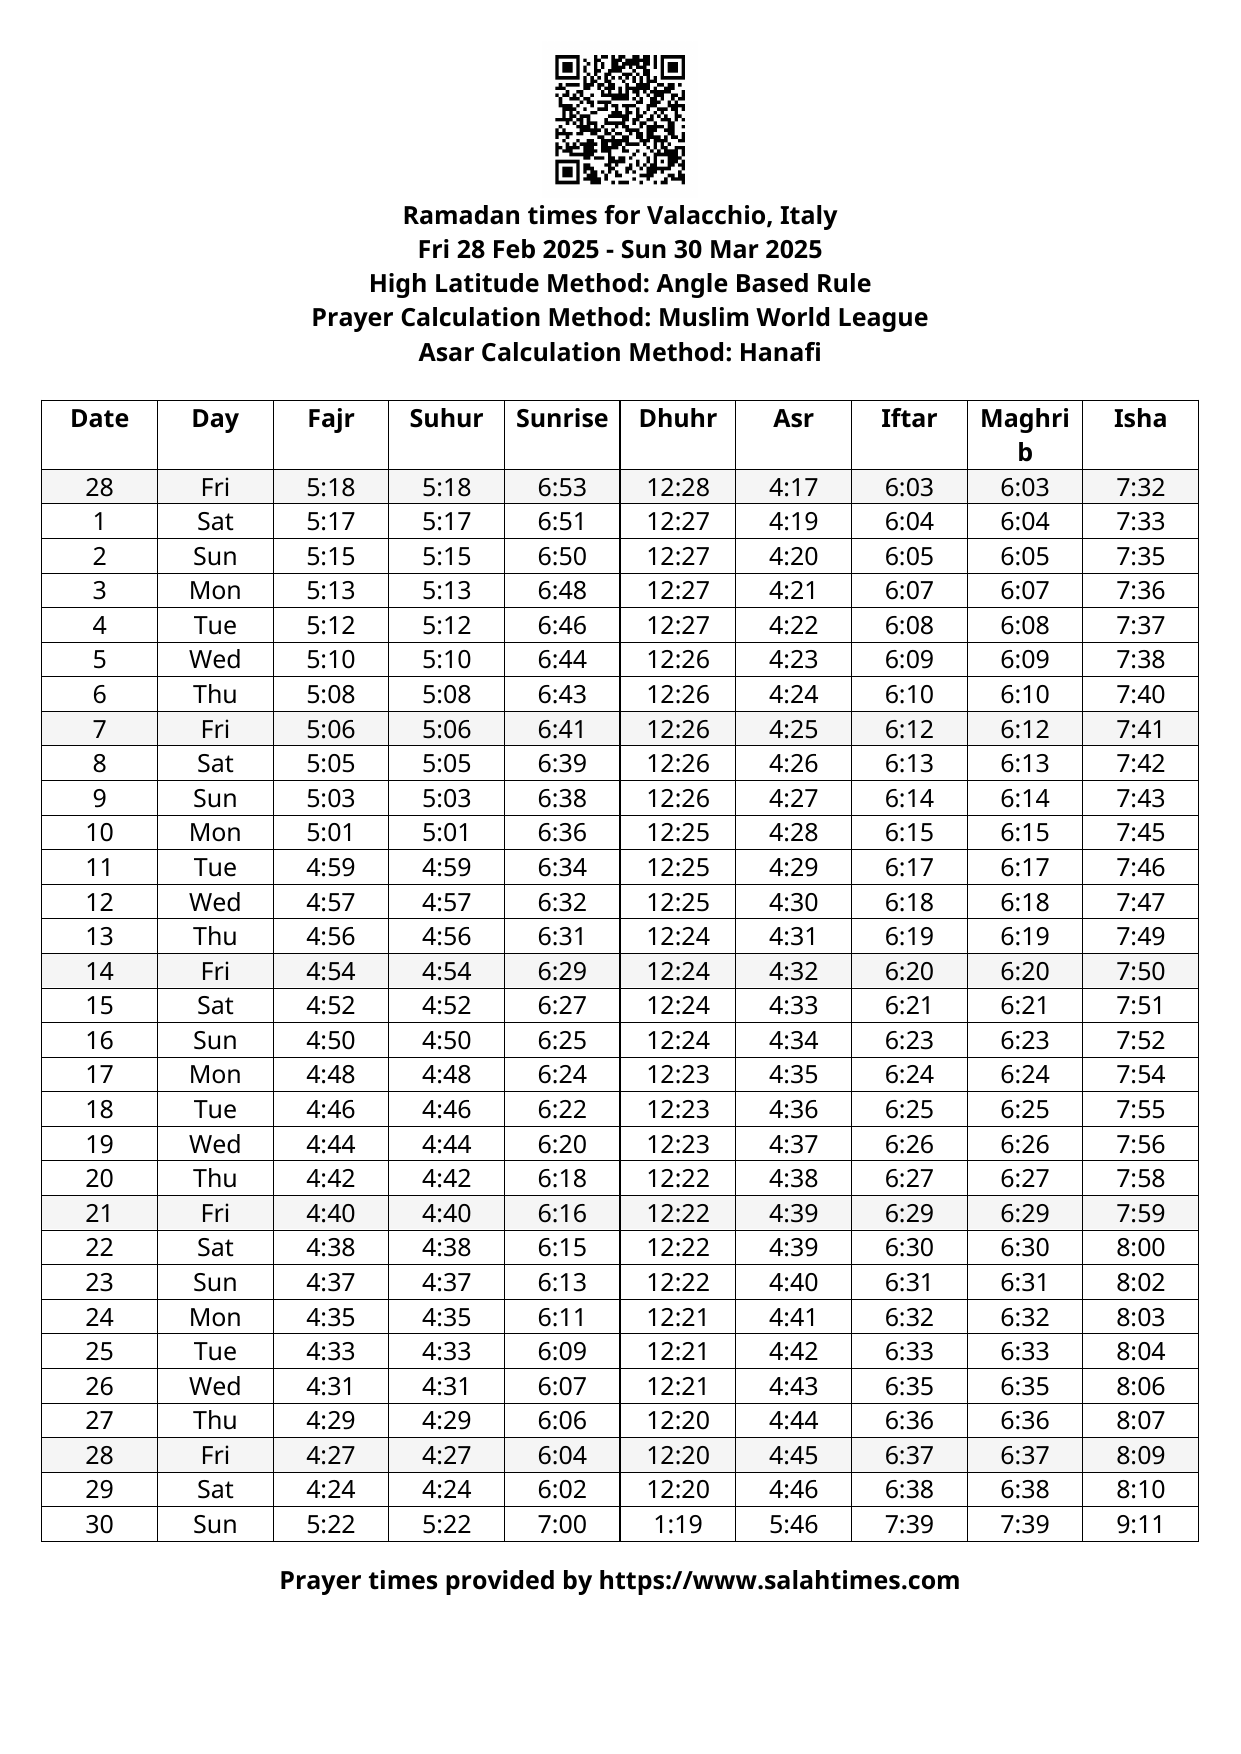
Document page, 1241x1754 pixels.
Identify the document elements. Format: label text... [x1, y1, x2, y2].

table_cell 1 [42, 504, 157, 538]
table_cell 6:26 [968, 1127, 1082, 1160]
table_cell 7:50 [1083, 954, 1198, 987]
table_cell 6:08 [852, 608, 967, 642]
table_cell 6:19 [968, 919, 1082, 953]
table_cell 4:37 [274, 1265, 388, 1299]
text Ramadan times for Valacchio, Italy [42, 198, 1198, 232]
table_cell 12:27 [621, 539, 735, 572]
table_header Iftar [852, 401, 967, 469]
table_cell 7:49 [1083, 919, 1198, 953]
table_cell 12:25 [621, 885, 735, 918]
table_cell 7:47 [1083, 885, 1198, 918]
table_cell 7:56 [1083, 1127, 1198, 1160]
table_cell 6:35 [852, 1369, 967, 1402]
table_cell 6:12 [852, 712, 967, 745]
table_cell 5:06 [274, 712, 388, 745]
table_cell 6:38 [505, 781, 619, 814]
table_cell 6:18 [968, 885, 1082, 918]
table_cell Thu [158, 1404, 273, 1437]
table_cell Mon [158, 1300, 273, 1333]
table_cell 7:59 [1083, 1196, 1198, 1229]
table_cell 1:19 [621, 1507, 735, 1541]
table_cell 6:14 [852, 781, 967, 814]
table_cell 6:21 [852, 989, 967, 1022]
table_cell 27 [42, 1404, 157, 1437]
table_cell 4:28 [736, 816, 851, 849]
table_cell 12 [42, 885, 157, 918]
table_cell 4:39 [736, 1231, 851, 1264]
table_cell 4:38 [389, 1231, 504, 1264]
table_cell 5:22 [389, 1507, 504, 1541]
table_cell 4:40 [736, 1265, 851, 1299]
table_cell 6:15 [852, 816, 967, 849]
table_cell 6:48 [505, 574, 619, 607]
table_cell 6:18 [505, 1161, 619, 1195]
table_cell 6:29 [852, 1196, 967, 1229]
table_cell 6:04 [852, 504, 967, 538]
table_cell 5:08 [389, 677, 504, 711]
table_cell 18 [42, 1092, 157, 1126]
table_cell 4:41 [736, 1300, 851, 1333]
table_cell 6:37 [852, 1438, 967, 1472]
table_cell 6:36 [852, 1404, 967, 1437]
table_cell 4:31 [736, 919, 851, 953]
table_cell 4:57 [274, 885, 388, 918]
table_cell 8:02 [1083, 1265, 1198, 1299]
table_cell 6:26 [852, 1127, 967, 1160]
table_cell 7:42 [1083, 746, 1198, 780]
table_cell 4:54 [274, 954, 388, 987]
table_cell 6:31 [968, 1265, 1082, 1299]
table_cell 4:33 [736, 989, 851, 1022]
table_cell 4:36 [736, 1092, 851, 1126]
table_cell 6:44 [505, 643, 619, 676]
table_cell 6:10 [852, 677, 967, 711]
table_cell 6:20 [505, 1127, 619, 1160]
table_cell 13 [42, 919, 157, 953]
table_cell 6:36 [505, 816, 619, 849]
table_cell 14 [42, 954, 157, 987]
table_cell 5:01 [274, 816, 388, 849]
table_cell 6:08 [968, 608, 1082, 642]
table_cell 4:45 [736, 1438, 851, 1472]
table_cell 25 [42, 1334, 157, 1368]
table_cell 6:21 [968, 989, 1082, 1022]
table_cell 12:27 [621, 504, 735, 538]
table_cell Wed [158, 1127, 273, 1160]
table_cell 12:27 [621, 574, 735, 607]
table_cell 6:17 [968, 850, 1082, 884]
table_cell 9 [42, 781, 157, 814]
table_cell 12:26 [621, 712, 735, 745]
table_cell 4:40 [389, 1196, 504, 1229]
table_cell 6:19 [852, 919, 967, 953]
table_cell 9:11 [1083, 1507, 1198, 1541]
table_cell 12:21 [621, 1334, 735, 1368]
table_cell 4:24 [736, 677, 851, 711]
table_cell 6:33 [968, 1334, 1082, 1368]
table_cell 6:09 [505, 1334, 619, 1368]
table_cell 12:22 [621, 1265, 735, 1299]
table_cell 7:39 [852, 1507, 967, 1541]
table_cell 28 [42, 1438, 157, 1472]
table_cell 29 [42, 1473, 157, 1506]
table_cell 6:30 [968, 1231, 1082, 1264]
text Prayer Calculation Method: Muslim World League [42, 300, 1198, 334]
table_cell 6:29 [968, 1196, 1082, 1229]
table_cell 4:38 [736, 1161, 851, 1195]
table_cell 4:42 [736, 1334, 851, 1368]
table_cell 6:03 [968, 470, 1082, 503]
table_cell 7 [42, 712, 157, 745]
table_cell 7:43 [1083, 781, 1198, 814]
table_cell 6:07 [505, 1369, 619, 1402]
table_cell 6:51 [505, 504, 619, 538]
table_cell 4:31 [274, 1369, 388, 1402]
table_cell 12:26 [621, 643, 735, 676]
table_cell 7:38 [1083, 643, 1198, 676]
table_cell 12:23 [621, 1058, 735, 1091]
table_cell 6:07 [852, 574, 967, 607]
table_cell 4:17 [736, 470, 851, 503]
table_cell 4:29 [274, 1404, 388, 1437]
table_cell 6:27 [505, 989, 619, 1022]
table_cell 4 [42, 608, 157, 642]
table_header Dhuhr [621, 401, 735, 469]
table_cell 5:17 [389, 504, 504, 538]
table_cell 6:33 [852, 1334, 967, 1368]
table_cell 4:22 [736, 608, 851, 642]
table_cell 26 [42, 1369, 157, 1402]
table_cell 4:54 [389, 954, 504, 987]
table_cell 6:25 [968, 1092, 1082, 1126]
table_cell 6:06 [505, 1404, 619, 1437]
table_cell 6:27 [852, 1161, 967, 1195]
table_cell Mon [158, 1058, 273, 1091]
table_cell 5:13 [274, 574, 388, 607]
table_cell 12:26 [621, 677, 735, 711]
table_cell 6:16 [505, 1196, 619, 1229]
table_cell Sat [158, 1231, 273, 1264]
table_cell 5:05 [274, 746, 388, 780]
table_cell Sun [158, 539, 273, 572]
table_cell 4:30 [736, 885, 851, 918]
table_cell Tue [158, 608, 273, 642]
table_cell 7:33 [1083, 504, 1198, 538]
table_cell 4:37 [736, 1127, 851, 1160]
table_cell 4:48 [274, 1058, 388, 1091]
table_header Isha [1083, 401, 1198, 469]
table_cell 6:11 [505, 1300, 619, 1333]
table_cell 8:03 [1083, 1300, 1198, 1333]
table_cell 12:26 [621, 746, 735, 780]
table_cell 7:32 [1083, 470, 1198, 503]
table_cell 4:43 [736, 1369, 851, 1402]
table_cell 6:38 [852, 1473, 967, 1506]
table_cell 4:35 [736, 1058, 851, 1091]
table_cell 6:12 [968, 712, 1082, 745]
table_cell 4:50 [274, 1023, 388, 1057]
table_cell 12:21 [621, 1300, 735, 1333]
text Asar Calculation Method: Hanafi [42, 334, 1198, 368]
table_cell 4:52 [274, 989, 388, 1022]
text High Latitude Method: Angle Based Rule [42, 266, 1198, 300]
table_cell 6:46 [505, 608, 619, 642]
table_cell 6:32 [852, 1300, 967, 1333]
text Prayer times provided by https://www.salahtimes.com [42, 1563, 1198, 1597]
table_cell 6:50 [505, 539, 619, 572]
table_cell 7:40 [1083, 677, 1198, 711]
table_cell 4:24 [389, 1473, 504, 1506]
table_cell 5:18 [274, 470, 388, 503]
table_cell 4:34 [736, 1023, 851, 1057]
table_cell 4:46 [274, 1092, 388, 1126]
table_cell 7:41 [1083, 712, 1198, 745]
table_cell 7:37 [1083, 608, 1198, 642]
table_cell 4:50 [389, 1023, 504, 1057]
table_cell 6:20 [968, 954, 1082, 987]
table_cell 5:06 [389, 712, 504, 745]
table_cell 6:39 [505, 746, 619, 780]
table_cell 12:20 [621, 1438, 735, 1472]
table_cell 4:27 [274, 1438, 388, 1472]
table_cell 12:22 [621, 1196, 735, 1229]
table_cell 12:21 [621, 1369, 735, 1402]
table_cell Fri [158, 1438, 273, 1472]
table_cell 12:23 [621, 1127, 735, 1160]
table_cell Wed [158, 885, 273, 918]
table_cell Tue [158, 1334, 273, 1368]
table_cell 24 [42, 1300, 157, 1333]
table_cell 5:10 [389, 643, 504, 676]
table_cell 20 [42, 1161, 157, 1195]
table_cell 12:28 [621, 470, 735, 503]
table_cell Sun [158, 1023, 273, 1057]
table_cell 7:36 [1083, 574, 1198, 607]
table_cell 5:08 [274, 677, 388, 711]
table_cell 8:09 [1083, 1438, 1198, 1472]
table_cell 4:46 [389, 1092, 504, 1126]
table_cell 8:00 [1083, 1231, 1198, 1264]
table_cell 28 [42, 470, 157, 503]
table_cell 6:29 [505, 954, 619, 987]
table_header Asr [736, 401, 851, 469]
table_cell 8:07 [1083, 1404, 1198, 1437]
table_cell 12:27 [621, 608, 735, 642]
table_cell 4:33 [389, 1334, 504, 1368]
table_cell 4:40 [274, 1196, 388, 1229]
table_cell 6:05 [852, 539, 967, 572]
table_cell 6:22 [505, 1092, 619, 1126]
table_cell 5:18 [389, 470, 504, 503]
table_cell Wed [158, 643, 273, 676]
table_cell 6:38 [968, 1473, 1082, 1506]
table_cell 5:05 [389, 746, 504, 780]
table_header Date [42, 401, 157, 469]
table_cell 6:37 [968, 1438, 1082, 1472]
table_cell 12:22 [621, 1231, 735, 1264]
table_cell 6:32 [968, 1300, 1082, 1333]
table_cell 6:23 [968, 1023, 1082, 1057]
table_cell 4:35 [389, 1300, 504, 1333]
table_cell 6:04 [968, 504, 1082, 538]
table_cell 6:18 [852, 885, 967, 918]
table_cell 12:22 [621, 1161, 735, 1195]
table_cell 30 [42, 1507, 157, 1541]
table_cell 4:52 [389, 989, 504, 1022]
table_cell 6:32 [505, 885, 619, 918]
table_cell Tue [158, 1092, 273, 1126]
table_cell 12:26 [621, 781, 735, 814]
table_cell 4:48 [389, 1058, 504, 1091]
table_cell 6:07 [968, 574, 1082, 607]
table_cell Sun [158, 1265, 273, 1299]
table_cell 4:57 [389, 885, 504, 918]
table_cell 12:24 [621, 1023, 735, 1057]
table_cell 6:24 [852, 1058, 967, 1091]
table_cell 8:10 [1083, 1473, 1198, 1506]
table_cell 6:53 [505, 470, 619, 503]
table_cell 4:19 [736, 504, 851, 538]
table_cell 6:05 [968, 539, 1082, 572]
table_cell Sun [158, 781, 273, 814]
table_cell 4:31 [389, 1369, 504, 1402]
table_cell 5:12 [389, 608, 504, 642]
table_header Suhur [389, 401, 504, 469]
table_cell 6:24 [505, 1058, 619, 1091]
table_cell 4:27 [389, 1438, 504, 1472]
table_cell Thu [158, 919, 273, 953]
table_cell 6:15 [505, 1231, 619, 1264]
table_cell 4:23 [736, 643, 851, 676]
table_cell 5:46 [736, 1507, 851, 1541]
table_cell Wed [158, 1369, 273, 1402]
table_cell 6:14 [968, 781, 1082, 814]
table_cell 6:25 [852, 1092, 967, 1126]
table_cell 6:31 [505, 919, 619, 953]
table_cell 4:35 [274, 1300, 388, 1333]
table_cell Fri [158, 712, 273, 745]
table_cell 7:00 [505, 1507, 619, 1541]
table_cell 4:33 [274, 1334, 388, 1368]
table_cell 6:13 [968, 746, 1082, 780]
table_cell 6:13 [505, 1265, 619, 1299]
table_cell 6:43 [505, 677, 619, 711]
table_cell 6:24 [968, 1058, 1082, 1091]
table_cell 6:30 [852, 1231, 967, 1264]
table_cell 5:10 [274, 643, 388, 676]
table_cell 5:17 [274, 504, 388, 538]
table_cell 6:34 [505, 850, 619, 884]
table_cell 4:44 [389, 1127, 504, 1160]
table_cell 5:12 [274, 608, 388, 642]
table_cell 17 [42, 1058, 157, 1091]
table_cell Fri [158, 1196, 273, 1229]
table_cell 4:39 [736, 1196, 851, 1229]
table_cell 5:03 [274, 781, 388, 814]
table_cell 4:20 [736, 539, 851, 572]
table_cell 4:56 [274, 919, 388, 953]
table_cell 6:09 [968, 643, 1082, 676]
table_cell 6:04 [505, 1438, 619, 1472]
table_header Day [158, 401, 273, 469]
table_cell Fri [158, 470, 273, 503]
table_header Maghrib [968, 401, 1082, 469]
table_cell 6:17 [852, 850, 967, 884]
table_cell 7:54 [1083, 1058, 1198, 1091]
table_cell 21 [42, 1196, 157, 1229]
table_cell Sat [158, 989, 273, 1022]
table_cell 4:44 [274, 1127, 388, 1160]
table_cell 6:15 [968, 816, 1082, 849]
table_cell 5:22 [274, 1507, 388, 1541]
table_cell 4:38 [274, 1231, 388, 1264]
table_cell 7:51 [1083, 989, 1198, 1022]
table_cell 7:46 [1083, 850, 1198, 884]
table_cell 4:44 [736, 1404, 851, 1437]
table_cell 6:23 [852, 1023, 967, 1057]
table_cell 7:45 [1083, 816, 1198, 849]
table_cell 12:24 [621, 989, 735, 1022]
table_cell 4:27 [736, 781, 851, 814]
table_cell 19 [42, 1127, 157, 1160]
table_cell 6:13 [852, 746, 967, 780]
table_cell 4:56 [389, 919, 504, 953]
table_cell 12:24 [621, 919, 735, 953]
picture [542, 41, 699, 198]
table_cell 4:24 [274, 1473, 388, 1506]
table_cell 12:24 [621, 954, 735, 987]
table_cell Sat [158, 1473, 273, 1506]
table_cell 16 [42, 1023, 157, 1057]
table_cell 6:02 [505, 1473, 619, 1506]
table_cell 5:03 [389, 781, 504, 814]
table_cell Sat [158, 746, 273, 780]
table_cell 6:10 [968, 677, 1082, 711]
table_cell 7:55 [1083, 1092, 1198, 1126]
table_cell 6:27 [968, 1161, 1082, 1195]
table_cell 6:36 [968, 1404, 1082, 1437]
table_cell Tue [158, 850, 273, 884]
table_cell 5:13 [389, 574, 504, 607]
table_cell 8 [42, 746, 157, 780]
table_cell 12:20 [621, 1473, 735, 1506]
text Fri 28 Feb 2025 - Sun 30 Mar 2025 [42, 232, 1198, 266]
table_cell 7:52 [1083, 1023, 1198, 1057]
table_cell 10 [42, 816, 157, 849]
table_cell 4:59 [274, 850, 388, 884]
table_cell 12:20 [621, 1404, 735, 1437]
table_cell Thu [158, 1161, 273, 1195]
table_cell 4:46 [736, 1473, 851, 1506]
table_cell 6:35 [968, 1369, 1082, 1402]
table_cell Mon [158, 816, 273, 849]
table_cell Mon [158, 574, 273, 607]
table_cell 7:58 [1083, 1161, 1198, 1195]
table_cell Thu [158, 677, 273, 711]
table_cell 6:09 [852, 643, 967, 676]
table_cell 6:25 [505, 1023, 619, 1057]
table_header Sunrise [505, 401, 619, 469]
table_cell 5:01 [389, 816, 504, 849]
table_cell 2 [42, 539, 157, 572]
table_cell 12:25 [621, 816, 735, 849]
table_cell 8:04 [1083, 1334, 1198, 1368]
table_cell 3 [42, 574, 157, 607]
table_cell 4:42 [274, 1161, 388, 1195]
table_header Fajr [274, 401, 388, 469]
table_cell 4:25 [736, 712, 851, 745]
table_cell 7:35 [1083, 539, 1198, 572]
table_cell 5:15 [389, 539, 504, 572]
table_cell 6:03 [852, 470, 967, 503]
table_cell 6 [42, 677, 157, 711]
table_cell 8:06 [1083, 1369, 1198, 1402]
table_cell 6:41 [505, 712, 619, 745]
table_cell 7:39 [968, 1507, 1082, 1541]
table_cell 11 [42, 850, 157, 884]
table_cell Fri [158, 954, 273, 987]
table_cell 4:21 [736, 574, 851, 607]
table_cell 4:26 [736, 746, 851, 780]
table_cell 22 [42, 1231, 157, 1264]
table_cell 12:23 [621, 1092, 735, 1126]
table_cell 5 [42, 643, 157, 676]
table_cell Sat [158, 504, 273, 538]
table_cell 6:31 [852, 1265, 967, 1299]
table_cell 15 [42, 989, 157, 1022]
table_cell 12:25 [621, 850, 735, 884]
table_cell 4:37 [389, 1265, 504, 1299]
table_cell Sun [158, 1507, 273, 1541]
table_cell 5:15 [274, 539, 388, 572]
table_cell 4:42 [389, 1161, 504, 1195]
table_cell 4:29 [389, 1404, 504, 1437]
table_cell 23 [42, 1265, 157, 1299]
table_cell 6:20 [852, 954, 967, 987]
table_cell 4:32 [736, 954, 851, 987]
table_cell 4:29 [736, 850, 851, 884]
table_cell 4:59 [389, 850, 504, 884]
